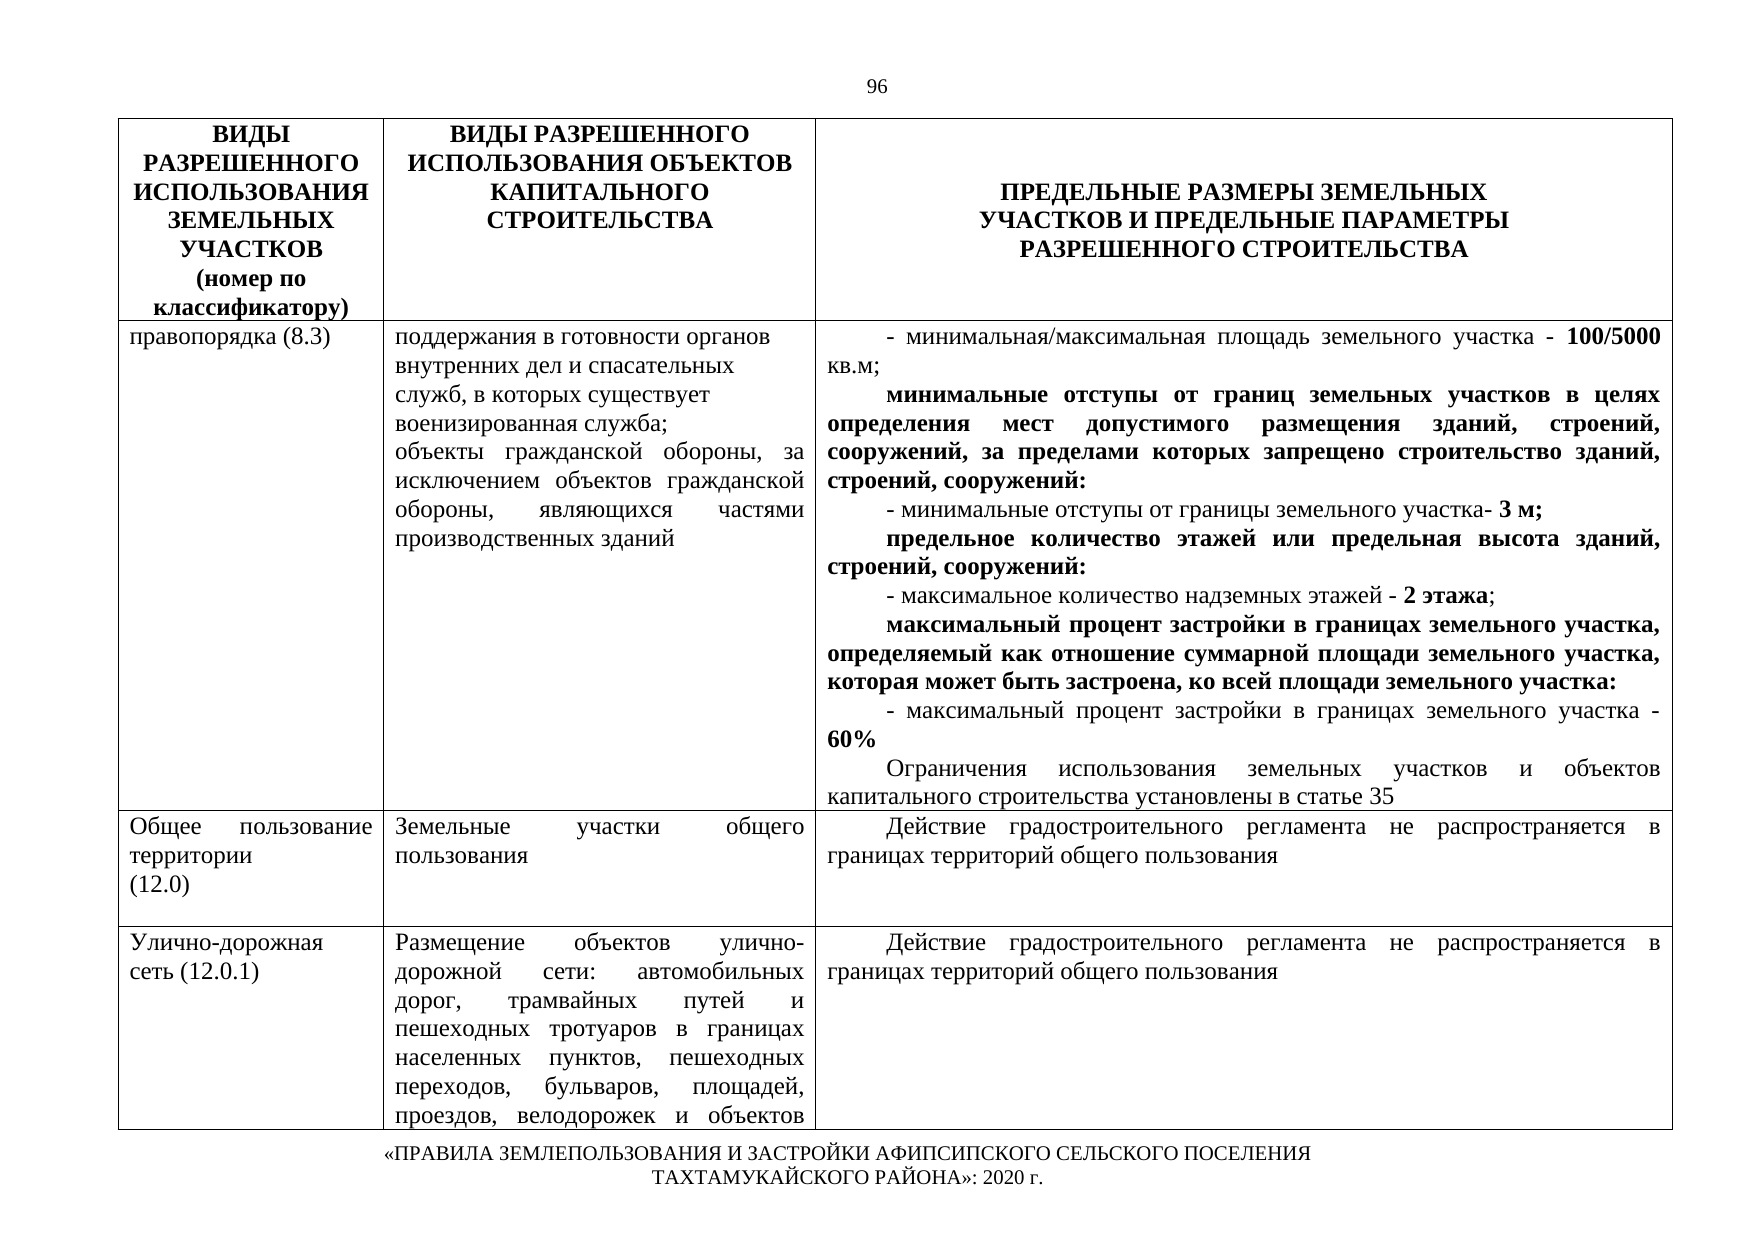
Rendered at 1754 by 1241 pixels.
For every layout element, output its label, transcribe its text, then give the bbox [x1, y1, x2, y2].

table_header ВИДЫ РАЗРЕШЕННОГО ИСПОЛЬЗОВАНИЯ ЗЕМЕЛЬНЫХ УЧАСТКОВ (номер по классификатору) [119, 119, 383, 320]
table_header ПРЕДЕЛЬНЫЕ РАЗМЕРЫ ЗЕМЕЛЬНЫХ УЧАСТКОВ И ПРЕДЕЛЬНЫЕ ПАРАМЕТРЫ РАЗРЕШЕННОГО СТРОИТЕЛЬСТВА [816, 119, 1672, 320]
table_cell Действие градостроительного регламента не распространяется в границах территорий общего пользования [816, 927, 1672, 1128]
table_cell Обеспечение внутреннего правопорядка (8.3) [119, 321, 383, 810]
table_cell Улично-дорожная сеть (12.0.1) [119, 927, 383, 1128]
table_cell Земельные участки общего пользования [384, 811, 815, 926]
table_header ВИДЫ РАЗРЕШЕННОГО ИСПОЛЬЗОВАНИЯ ОБЪЕКТОВ КАПИТАЛЬНОГО СТРОИТЕЛЬСТВА [384, 119, 815, 320]
table_cell Действие градостроительного регламента не распространяется в границах территорий общего пользования [816, 811, 1672, 926]
table_cell Общее пользование территории (12.0) [119, 811, 383, 926]
